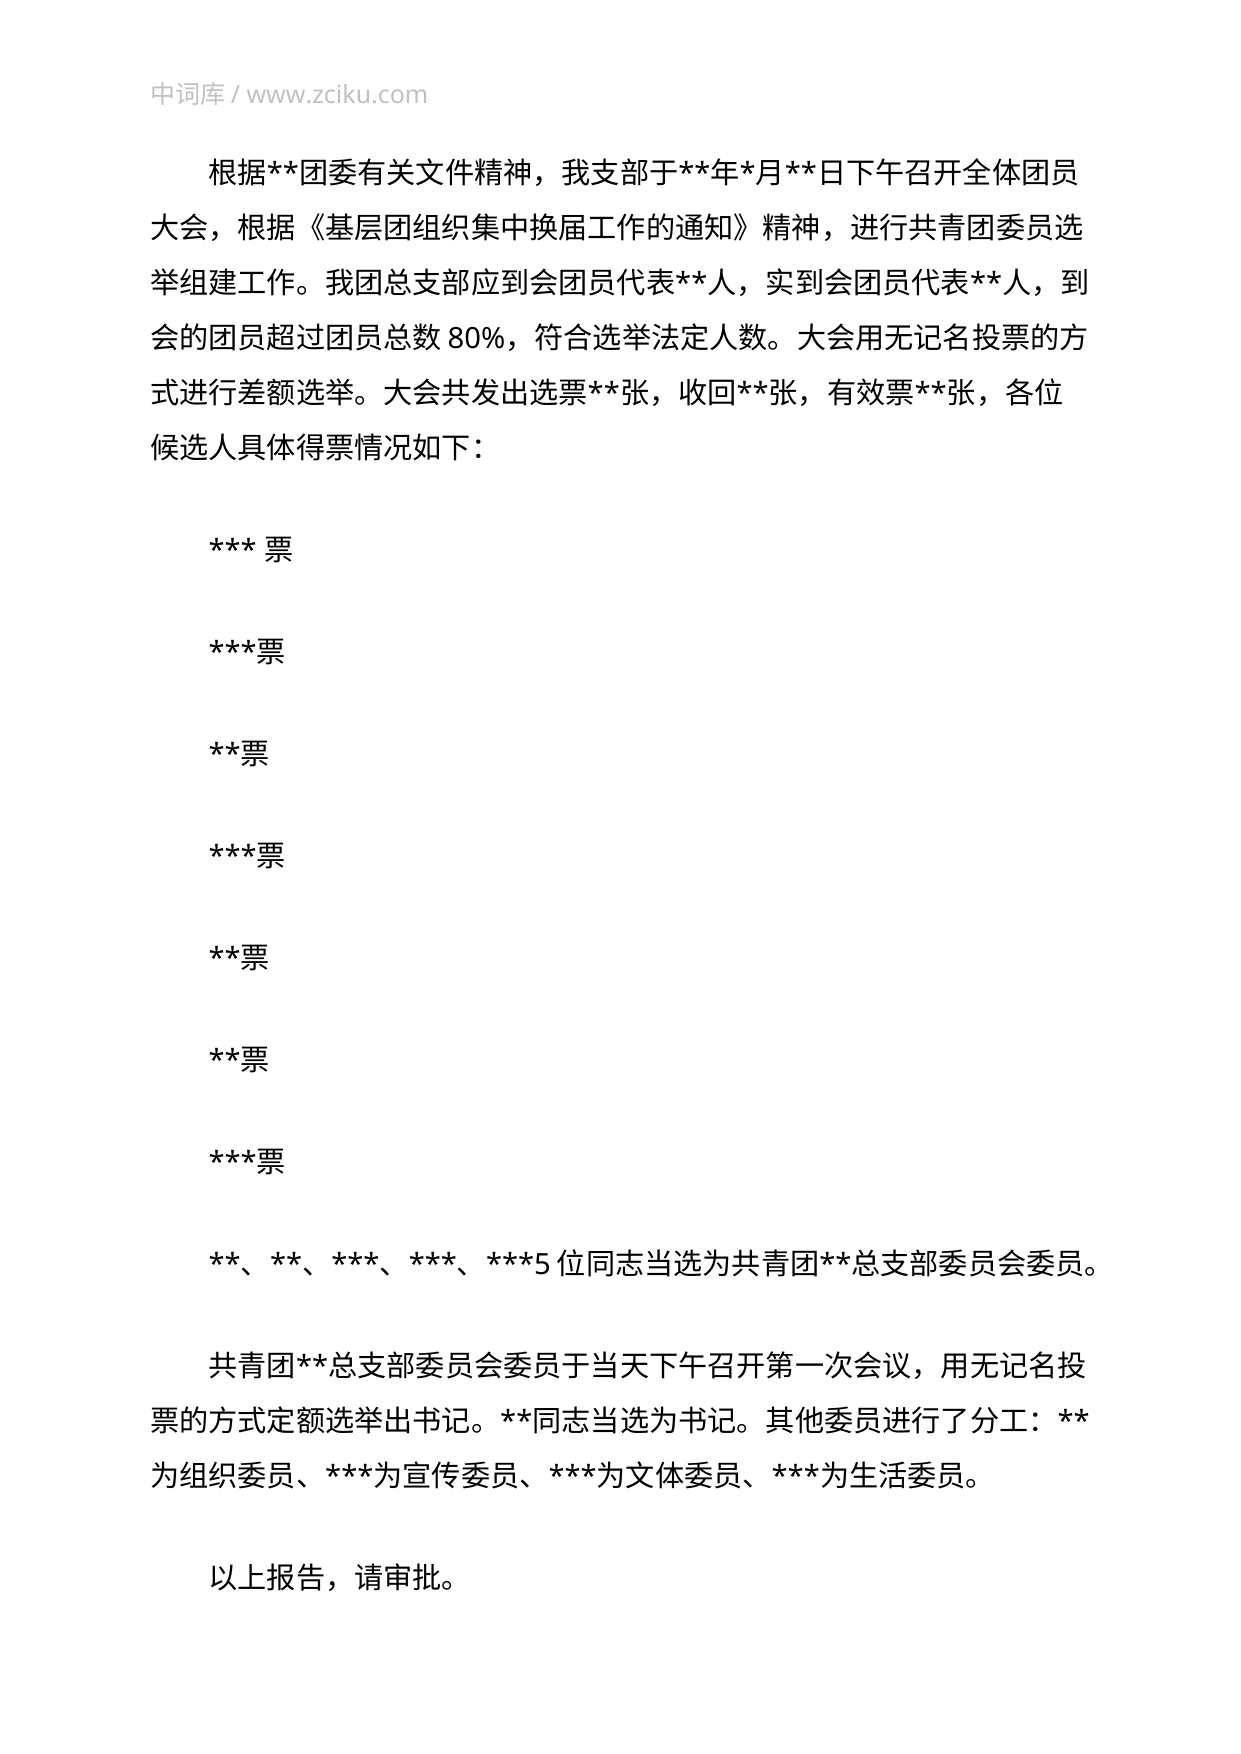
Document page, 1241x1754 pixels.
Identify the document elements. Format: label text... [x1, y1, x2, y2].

text **票 [150, 731, 1090, 773]
text 共青团**总支部委员会委员于当天下午召开第一次会议，用无记名投票的方式定额选举出书记。**同志当选为书记。其他委员进行了分工：**为组织委员、***为宣传委员、***为文体委员、***为生活委员。 [150, 1342, 1090, 1495]
text 根据**团委有关文件精神，我支部于**年*月**日下午召开全体团员大会，根据《基层团组织集中换届工作的通知》精神，进行共青团委员选举组建工作。我团总支部应到会团员代表**人，实到会团员代表**人，到会的团员超过团员总数80%，符合选举法定人数。大会用无记名投票的方式进行差额选举。大会共发出选票**张，收回**张，有效票**张，各位候选人具体得票情况如下： [150, 150, 1090, 467]
text 以上报告，请审批。 [150, 1554, 1090, 1597]
text ***票 [150, 1138, 1090, 1181]
text ***票 [150, 833, 1090, 875]
text **票 [150, 934, 1090, 977]
text ***票 [150, 629, 1090, 671]
text **、**、***、***、***5位同志当选为共青团**总支部委员会委员。 [150, 1241, 1090, 1283]
text *** 票 [150, 527, 1090, 569]
text **票 [150, 1037, 1090, 1079]
